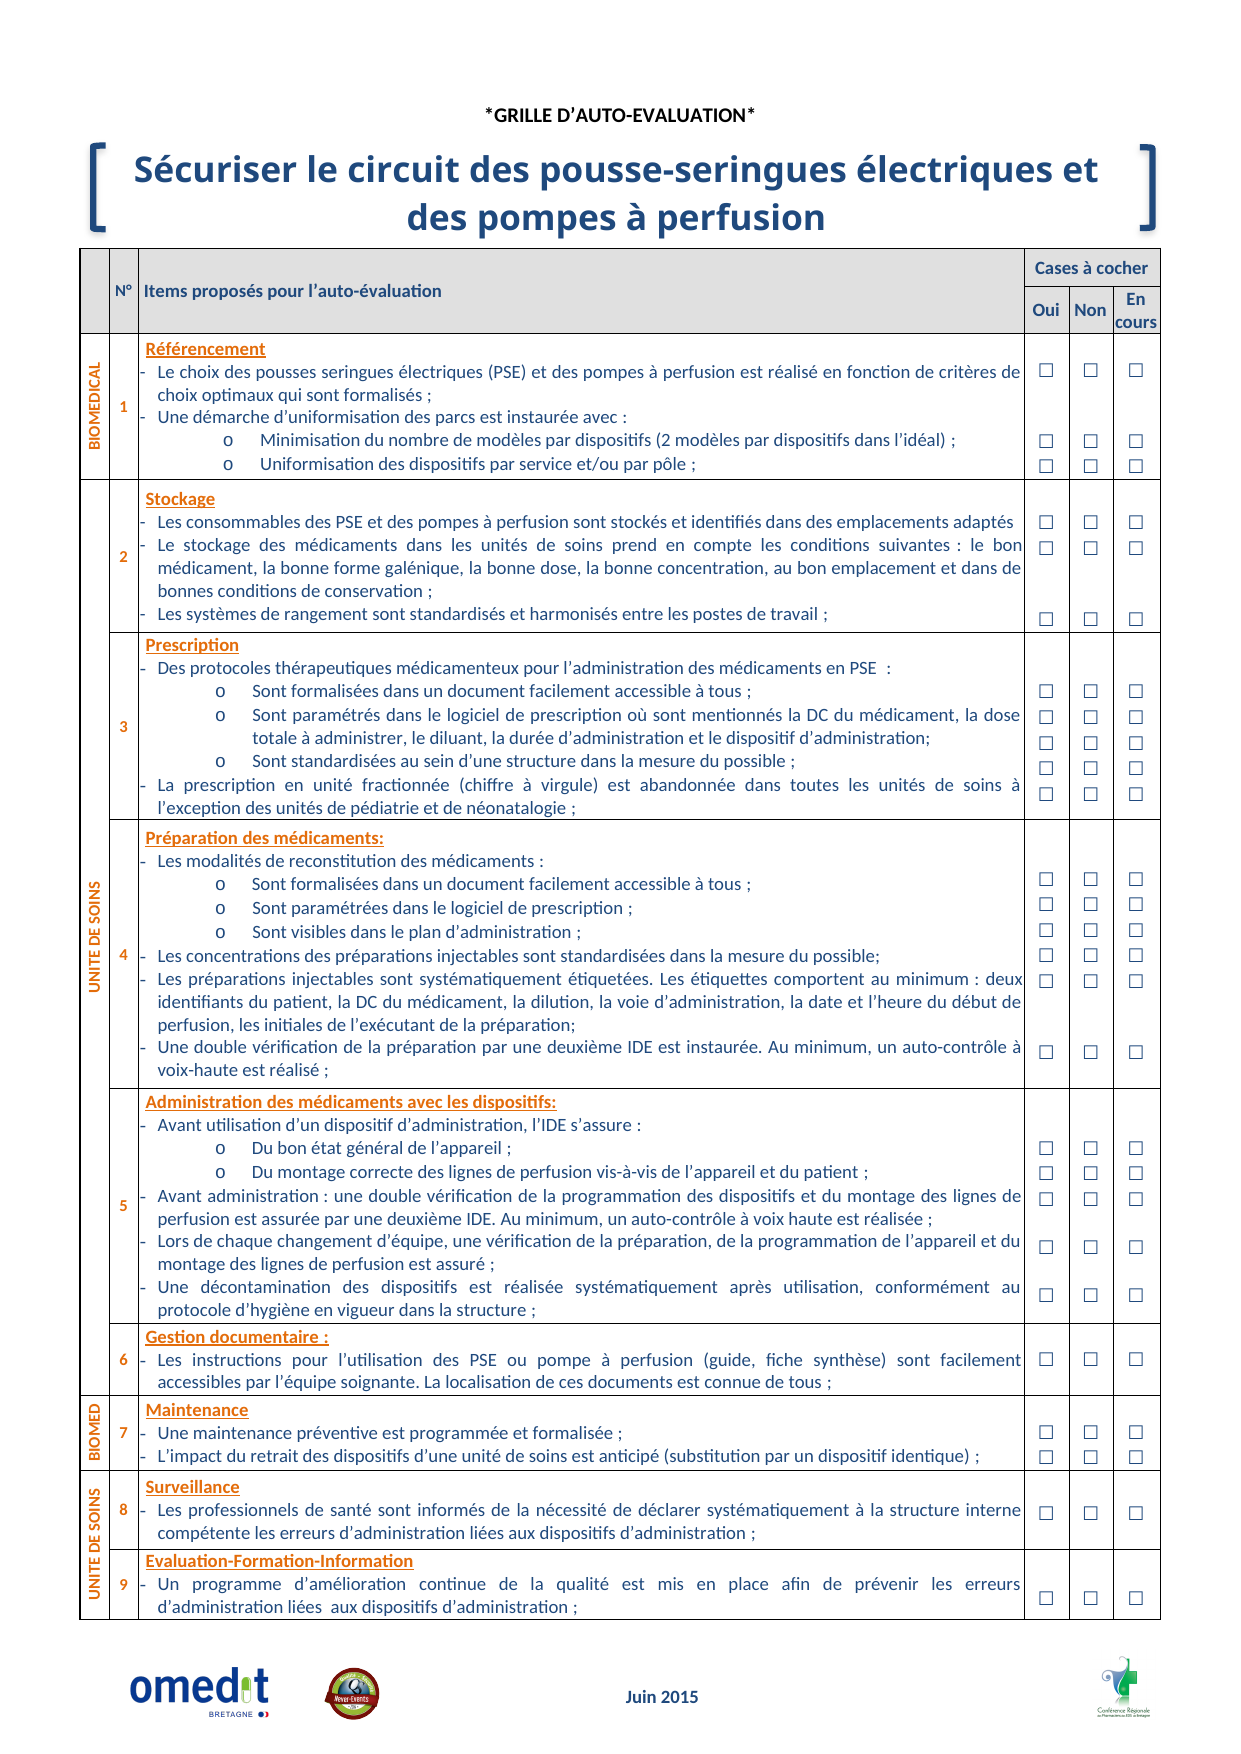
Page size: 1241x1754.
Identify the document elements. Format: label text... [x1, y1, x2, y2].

text *GRILLE D’AUTO-EVALUATION* [118, 103, 1122, 128]
table_cell 5 [110, 1089, 138, 1322]
table_cell UNITE DE SOINS [81, 1471, 109, 1618]
table_cell Stockage Les consommables des PSE et des pompes à perfusion sont stockés et identifiés dans des emplacements adaptés Le stockage des médicaments dans les unités de soins prend en compte les conditions suivantes : le bon médicament, la bonne forme galénique, la bonne dose, la bonne concentration, au bon emplacement et dans de bonnes conditions de conservation ; Les systèmes de rangement sont standardisés et harmonisés entre les postes de travail ; [139, 480, 1024, 632]
table_cell Surveillance Les professionnels de santé sont informés de la nécessité de déclarer systématiquement à la structure interne compétente les erreurs d’administration liées aux dispositifs d’administration ; [139, 1471, 1024, 1549]
table_header Items proposés pour l’auto-évaluation [139, 249, 1024, 333]
table_cell Préparation des médicaments: Les modalités de reconstitution des médicaments : Sont formalisées dans un document facilement accessible à tous ; Sont paramétrées dans le logiciel de prescription ; Sont visibles dans le plan d’administration ; Les concentrations des préparations injectables sont standardisées dans la mesure du possible; Les préparations injectables sont systématiquement étiquetées. Les étiquettes comportent au minimum : deux identifiants du patient, la DC du médicament, la dilution, la voie d’administration, la date et l’heure du début de perfusion, les initiales de l’exécutant de la préparation; Une double vérification de la préparation par une deuxième IDE est instaurée. Au minimum, un auto-contrôle à voix-haute est réalisé ; [139, 820, 1024, 1088]
table_cell [1025, 334, 1069, 479]
table_cell [1114, 1396, 1160, 1470]
table_cell Oui [1025, 287, 1069, 333]
table_cell Non [1070, 287, 1113, 333]
table_cell Prescription Des protocoles thérapeutiques médicamenteux pour l’administration des médicaments en PSE : Sont formalisées dans un document facilement accessible à tous ; Sont paramétrés dans le logiciel de prescription où sont mentionnés la DC du médicament, la dose totale à administrer, le diluant, la durée d’administration et le dispositif d’administration; Sont standardisées au sein d’une structure dans la mesure du possible ; La prescription en unité fractionnée (chiffre à virgule) est abandonnée dans toutes les unités de soins à l’exception des unités de pédiatrie et de néonatalogie ; [139, 633, 1024, 819]
table_cell 1 [110, 334, 138, 479]
table_cell [1025, 1550, 1069, 1618]
table_cell [1025, 480, 1069, 632]
table_header Cases à cocher [1025, 249, 1160, 286]
table_cell Référencement Le choix des pousses seringues électriques (PSE) et des pompes à perfusion est réalisé en fonction de critères de choix optimaux qui sont formalisés ; Une démarche d’uniformisation des parcs est instaurée avec : Minimisation du nombre de modèles par dispositifs (2 modèles par dispositifs dans l’idéal) ; Uniformisation des dispositifs par service et/ou par pôle ; [139, 334, 1024, 479]
table_header N° [110, 249, 138, 333]
table_cell 3 [110, 633, 138, 819]
table_cell [1114, 820, 1160, 1088]
table_cell [1025, 1471, 1069, 1549]
table_cell [1114, 1471, 1160, 1549]
table_cell [1114, 334, 1160, 479]
table_cell [1070, 633, 1113, 819]
table_cell [1070, 480, 1113, 632]
table_cell En cours [1114, 287, 1160, 333]
picture [1092, 1649, 1156, 1720]
table_cell [1025, 1089, 1069, 1322]
table_cell [1070, 1471, 1113, 1549]
table_cell [1070, 820, 1113, 1088]
table_cell [1070, 1089, 1113, 1322]
table_cell [1070, 1324, 1113, 1395]
table_cell [1070, 1396, 1113, 1470]
table_cell BIOMED [81, 1396, 109, 1470]
table_cell 6 [110, 1324, 138, 1395]
table_cell Evaluation-Formation-Information Un programme d’amélioration continue de la qualité est mis en place afin de prévenir les erreurs d’administration liées aux dispositifs d’administration ; [139, 1550, 1024, 1618]
table_cell Administration des médicaments avec les dispositifs: Avant utilisation d’un dispositif d’administration, l’IDE s’assure : Du bon état général de l’appareil ; Du montage correcte des lignes de perfusion vis-à-vis de l’appareil et du patient ; Avant administration : une double vérification de la programmation des dispositifs et du montage des lignes de perfusion est assurée par une deuxième IDE. Au minimum, un auto-contrôle à voix haute est réalisée ; Lors de chaque changement d’équipe, une vérification de la préparation, de la programmation de l’appareil et du montage des lignes de perfusion est assuré ; Une décontamination des dispositifs est réalisée systématiquement après utilisation, conformément au protocole d’hygiène en vigueur dans la structure ; [139, 1089, 1024, 1322]
table_cell [1114, 633, 1160, 819]
table_cell [1070, 1550, 1113, 1618]
table_cell [1025, 633, 1069, 819]
table_cell [1025, 1396, 1069, 1470]
text Sécuriser le circuit des pousse-seringues électriques et [118, 145, 1122, 193]
table_cell 9 [110, 1550, 138, 1618]
table_cell [1025, 1324, 1069, 1395]
table_cell [1114, 480, 1160, 632]
table_cell 4 [110, 820, 138, 1088]
table_header [81, 249, 109, 333]
table_cell 2 [110, 480, 138, 632]
table_cell [1114, 1324, 1160, 1395]
picture [322, 1662, 385, 1725]
table_cell 8 [110, 1471, 138, 1549]
table_cell 7 [110, 1396, 138, 1470]
table_cell Gestion documentaire : Les instructions pour l’utilisation des PSE ou pompe à perfusion (guide, fiche synthèse) sont facilement accessibles par l’équipe soignante. La localisation de ces documents est connue de tous ; [139, 1324, 1024, 1395]
table_cell [1070, 334, 1113, 479]
picture [130, 1667, 269, 1720]
table_cell [1114, 1089, 1160, 1322]
table_cell [1025, 820, 1069, 1088]
text des pompes à perfusion [118, 193, 1122, 241]
table_cell Maintenance Une maintenance préventive est programmée et formalisée ; L’impact du retrait des dispositifs d’une unité de soins est anticipé (substitution par un dispositif identique) ; [139, 1396, 1024, 1470]
table_cell [1114, 1550, 1160, 1618]
table_cell UNITE DE SOINS [81, 480, 109, 1395]
table_cell BIOMEDICAL [81, 334, 109, 479]
